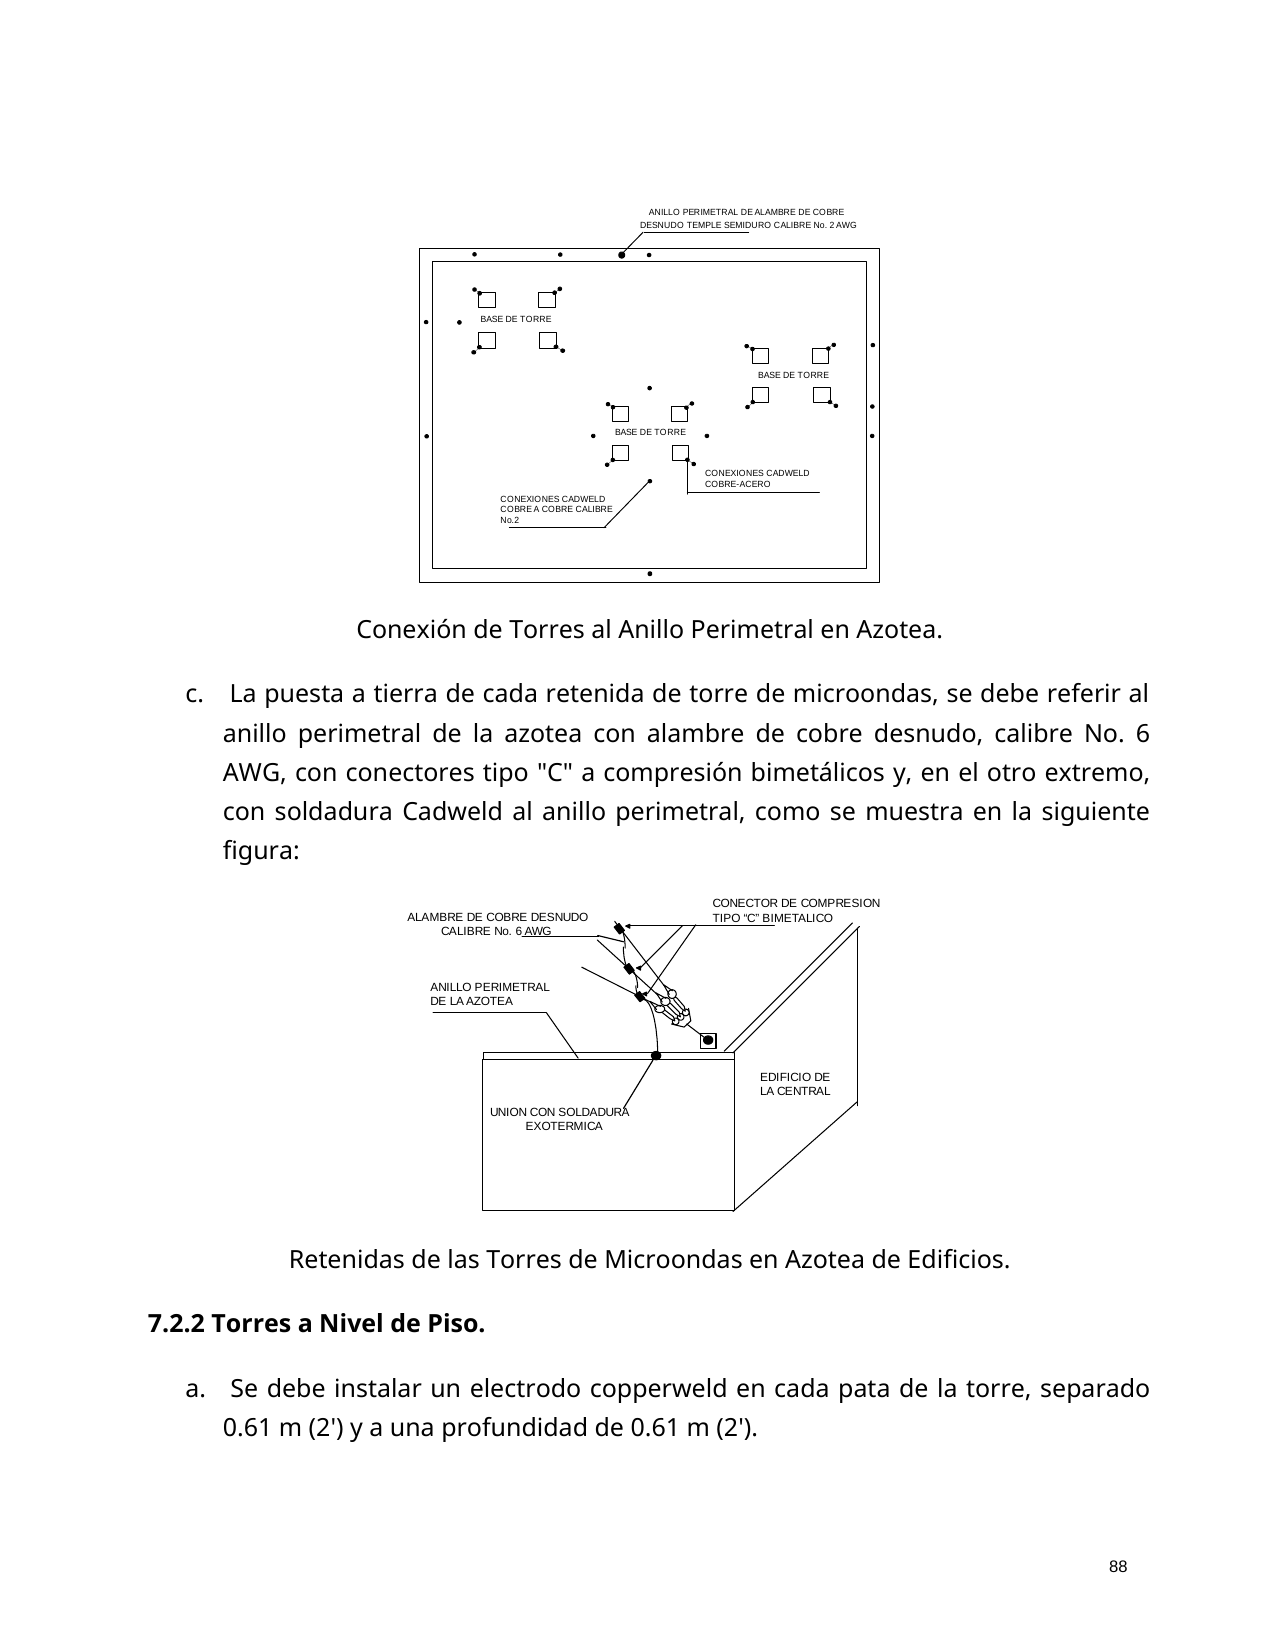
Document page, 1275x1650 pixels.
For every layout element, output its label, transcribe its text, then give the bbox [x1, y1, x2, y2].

list Se debe instalar un electrodo copperweld en cada pata de la torre, separado 0.61 m (2') y a una profundidad de 0.61 m (2'). [185, 1370, 1152, 1443]
text Retenidas de las Torres de Microondas en Azotea de Edificios. [148, 1242, 1152, 1276]
list 7.2.2 Torres a Nivel de Piso. [148, 1306, 1152, 1340]
text Conexión de Torres al Anillo Perimetral en Azotea. [148, 612, 1152, 646]
list La puesta a tierra de cada retenida de torre de microondas, se debe referir al anillo perimetral de la azotea con alambre de cobre desnudo, calibre No. 6 AWG, con conectores tipo "C" a compresión bimetálicos y, en el otro extremo, con soldadura Cadweld al anillo perimetral, como se muestra en la siguiente figura: [185, 676, 1152, 867]
